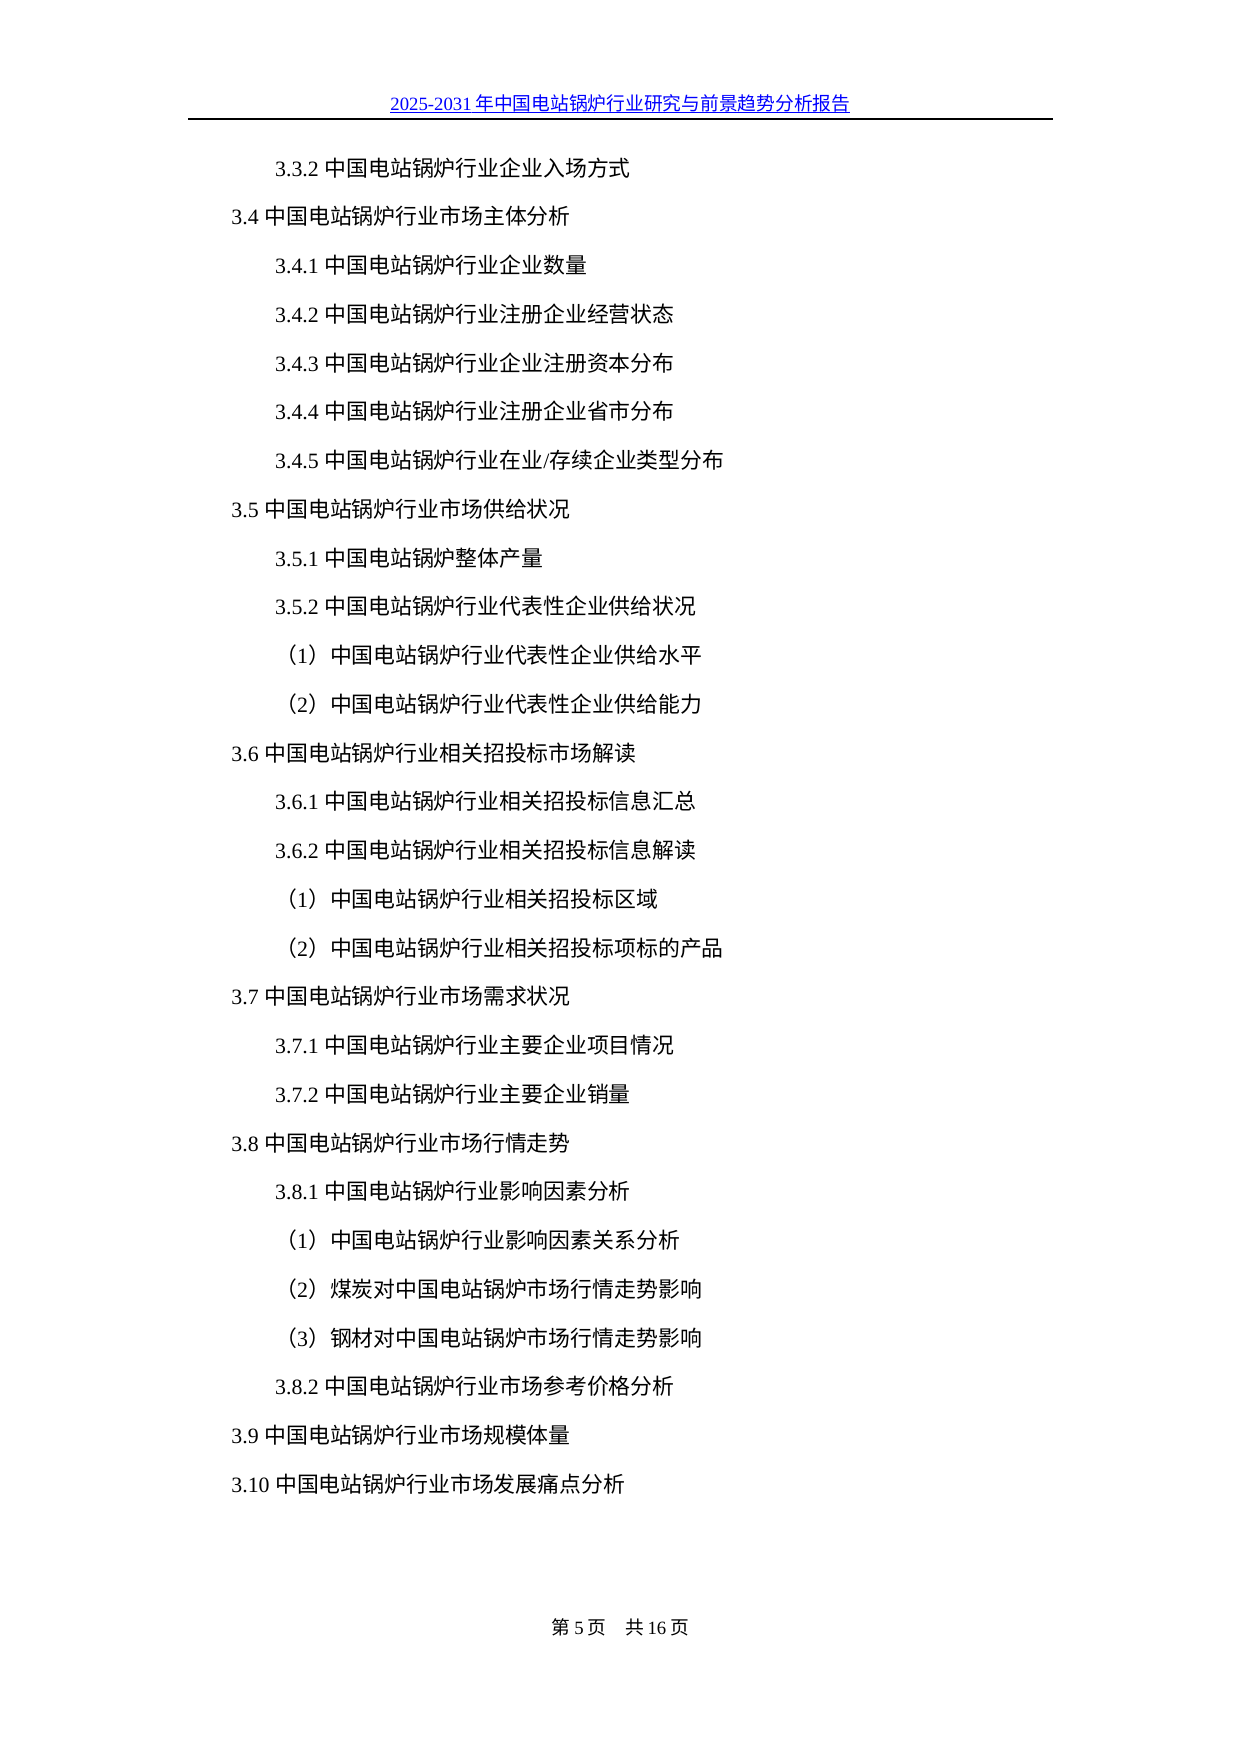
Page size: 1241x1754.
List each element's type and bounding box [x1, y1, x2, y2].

text [187, 150, 1053, 1499]
